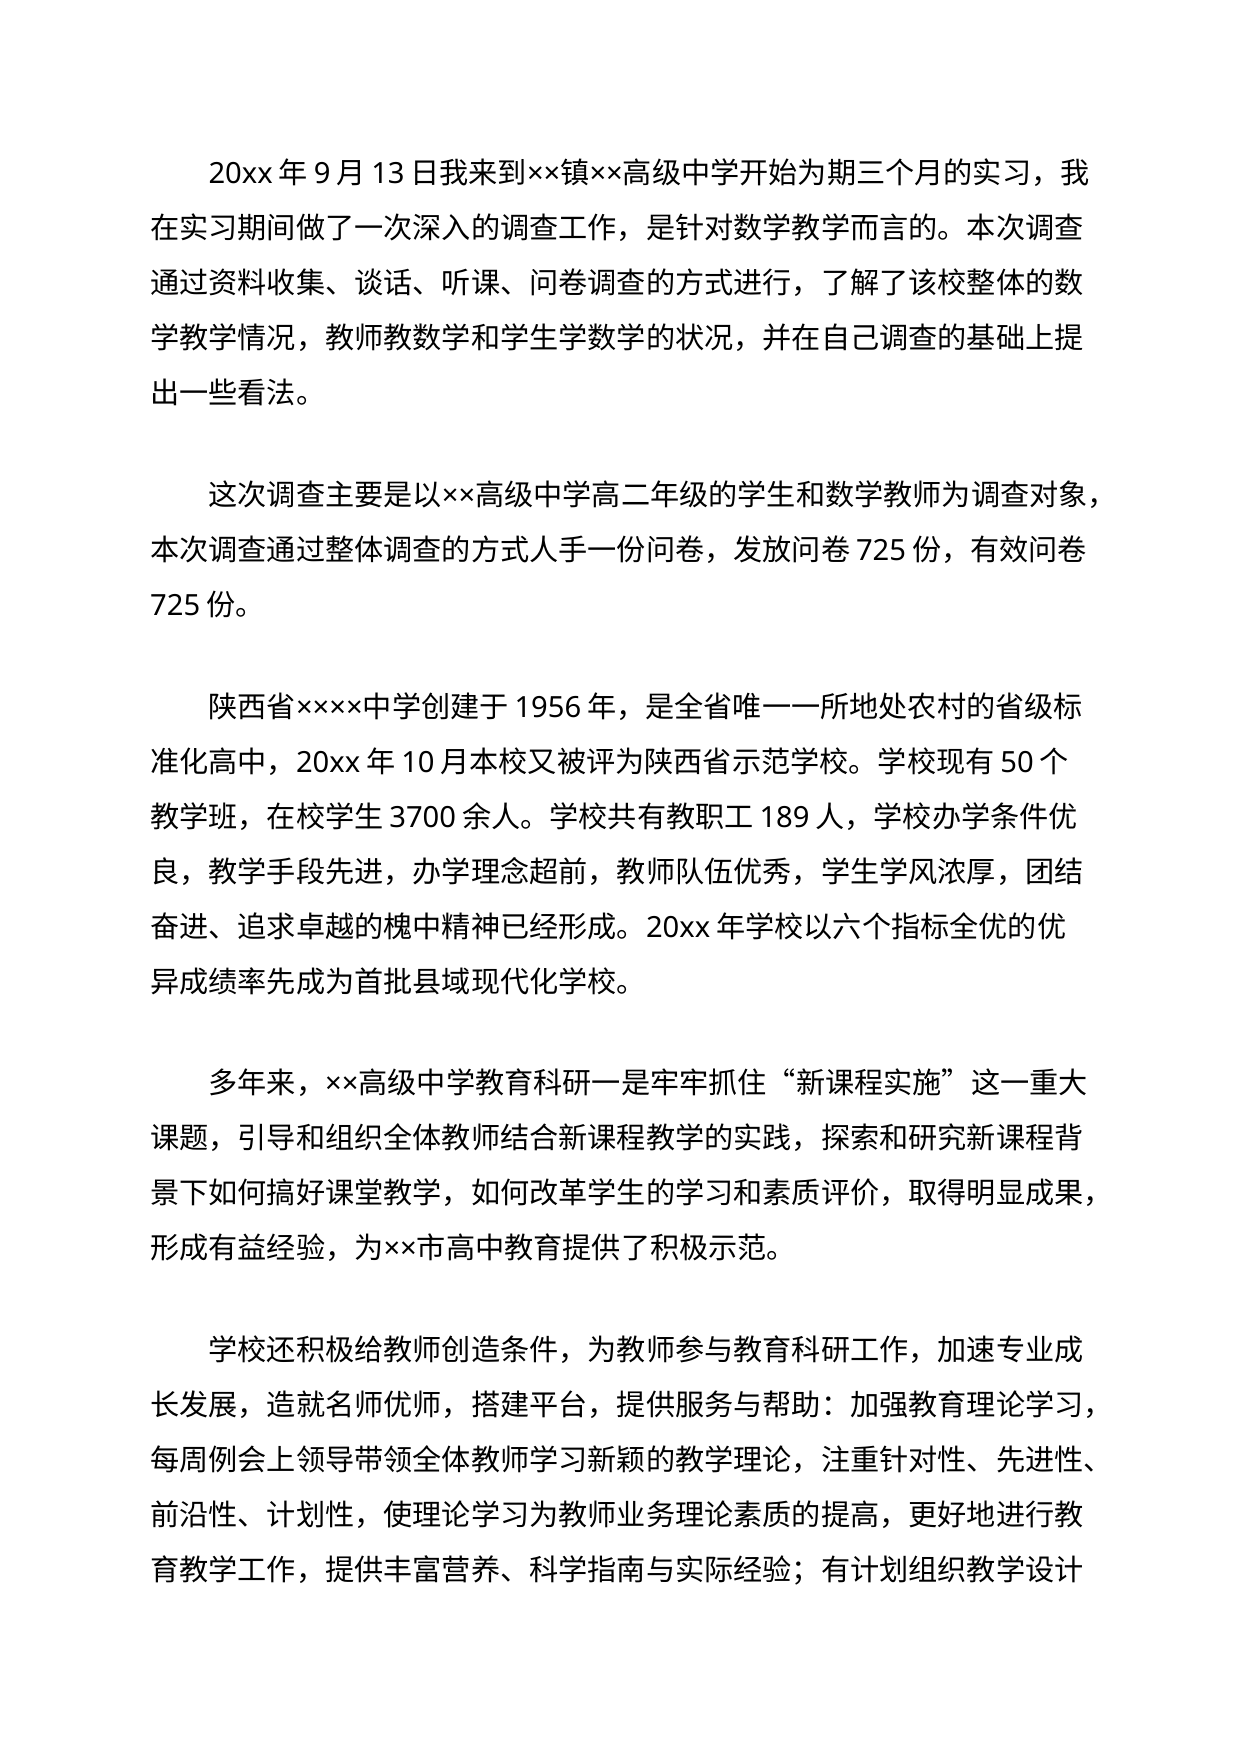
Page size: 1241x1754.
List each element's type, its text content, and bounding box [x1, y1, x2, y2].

text 陕西省××××中学创建于1956年，是全省唯一一所地处农村的省级标准化高中，20xx年10月本校又被评为陕西省示范学校。学校现有50个教学班，在校学生3700余人。学校共有教职工189人，学校办学条件优良，教学手段先进，办学理念超前，教师队伍优秀，学生学风浓厚，团结奋进、追求卓越的槐中精神已经形成。20xx年学校以六个指标全优的优异成绩率先成为首批县域现代化学校。 [150, 683, 1090, 1001]
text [150, 1327, 1090, 1589]
text 20xx年9月13日我来到××镇××高级中学开始为期三个月的实习，我在实习期间做了一次深入的调查工作，是针对数学教学而言的。本次调查通过资料收集、谈话、听课、问卷调查的方式进行，了解了该校整体的数学教学情况，教师教数学和学生学数学的状况，并在自己调查的基础上提出一些看法。 [150, 150, 1090, 412]
text 这次调查主要是以××高级中学高二年级的学生和数学教师为调查对象，本次调查通过整体调查的方式人手一份问卷，发放问卷725份，有效问卷725份。 [150, 471, 1090, 624]
text 多年来，××高级中学教育科研一是牢牢抓住“新课程实施”这一重大课题，引导和组织全体教师结合新课程教学的实践，探索和研究新课程背景下如何搞好课堂教学，如何改革学生的学习和素质评价，取得明显成果，形成有益经验，为××市高中教育提供了积极示范。 [150, 1060, 1090, 1267]
